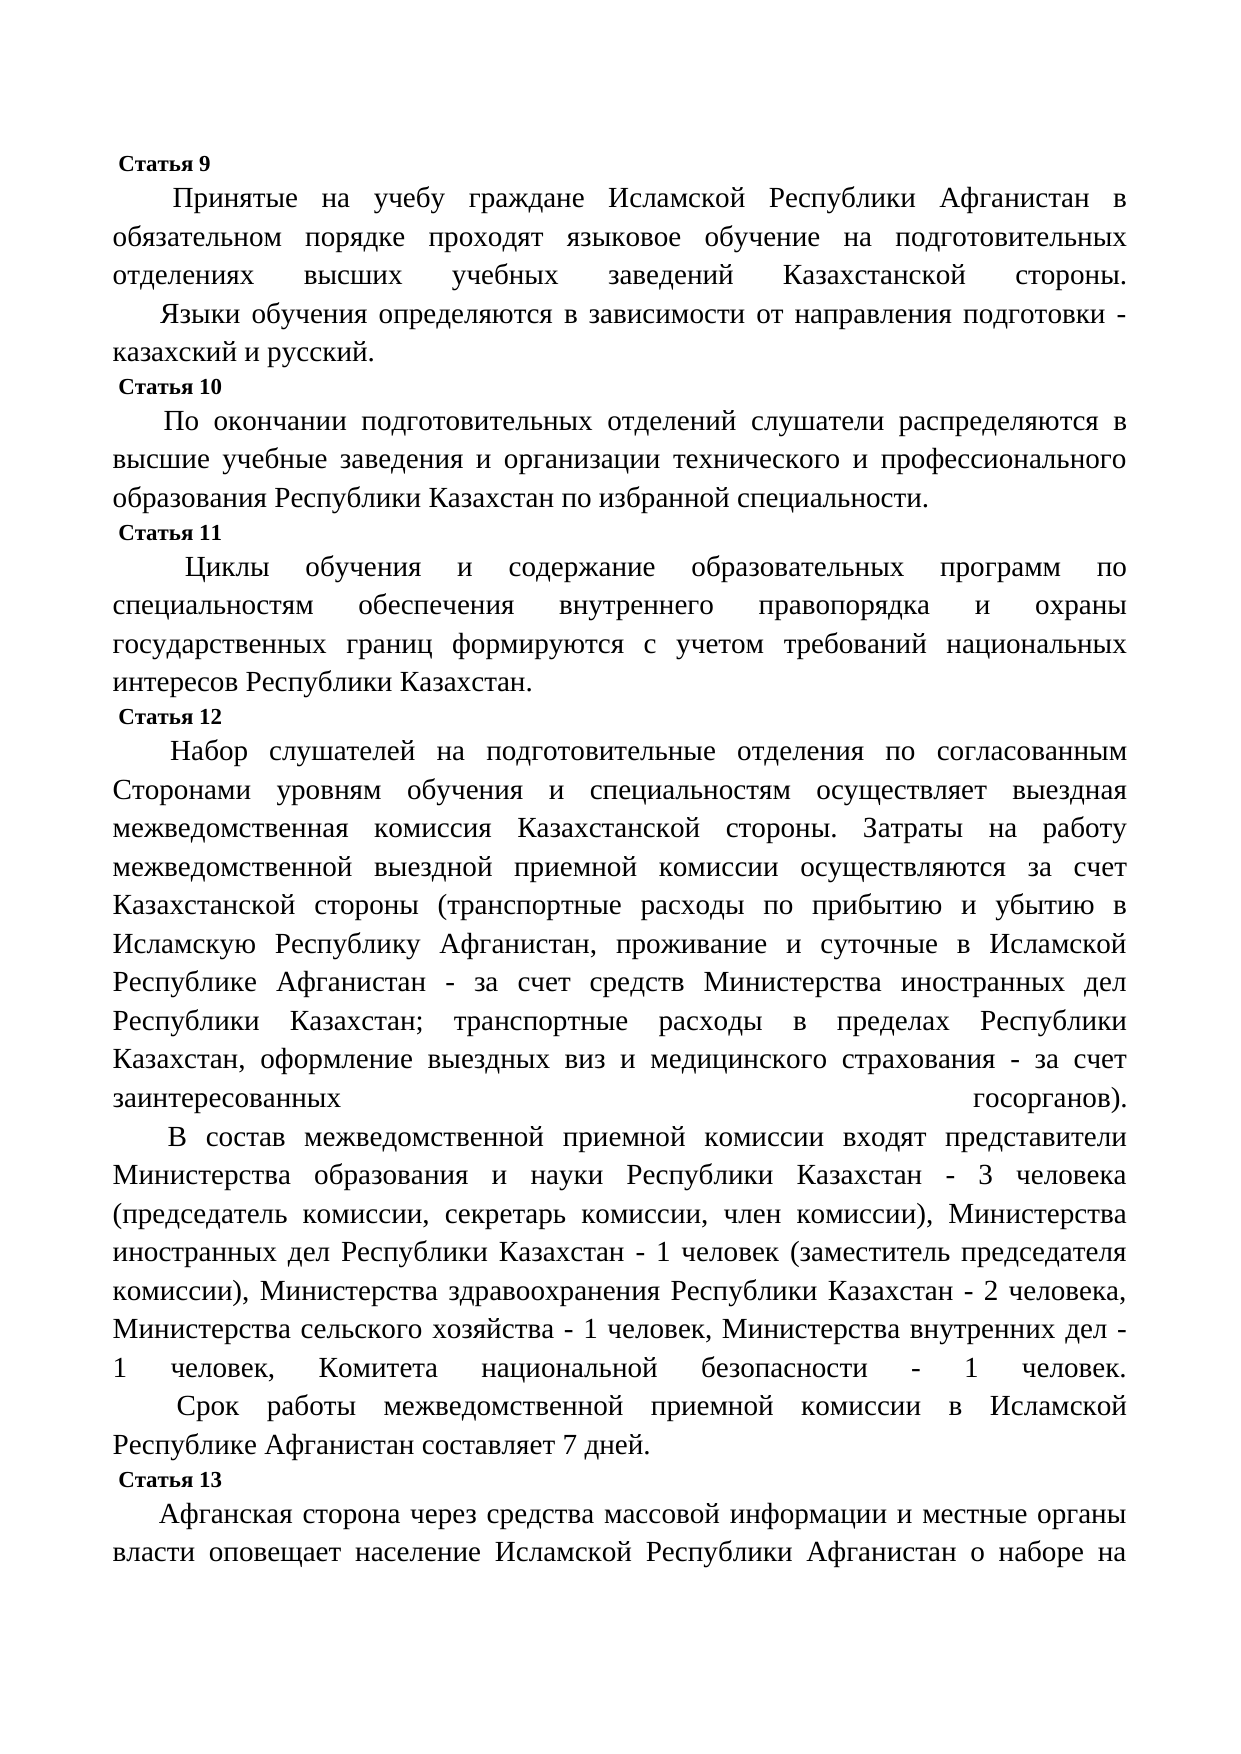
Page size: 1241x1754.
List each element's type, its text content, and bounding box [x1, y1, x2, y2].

text Статья 13 [112, 1466, 1128, 1492]
text Статья 10 [112, 373, 1128, 399]
text Статья 11 [112, 519, 1128, 545]
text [112, 1496, 1128, 1568]
text Циклы обучения и содержание образовательных программ по специальностям обеспечения внутреннего правопорядка и охраны государственных границ формируются с учетом требований национальных интересов Республики Казахстан. [112, 549, 1128, 698]
text Статья 9 [112, 150, 1128, 176]
text По окончании подготовительных отделений слушатели распределяются в высшие учебные заведения и организации технического и профессионального образования Республики Казахстан по избранной специальности. [112, 403, 1128, 514]
text Набор слушателей на подготовительные отделения по согласованным Сторонами уровням обучения и специальностям осуществляет выездная межведомственная комиссия Казахстанской стороны. Затраты на работу межведомственной выездной приемной комиссии осуществляются за счет Казахстанской стороны (транспортные расходы по прибытию и убытию в Исламскую Республику Афганистан, проживание и суточные в Исламской Республике Афганистан - за счет средств Министерства иностранных дел Республики Казахстан; транспортные расходы в пределах Республики Казахстан, оформление выездных виз и медицинского страхования - за счет заинтересованных госорганов). В состав межведомственной приемной комиссии входят представители Министерства образования и науки Республики Казахстан - 3 человека (председатель комиссии, секретарь комиссии, член комиссии), Министерства иностранных дел Республики Казахстан - 1 человек (заместитель председателя комиссии), Министерства здравоохранения Республики Казахстан - 2 человека, Министерства сельского хозяйства - 1 человек, Министерства внутренних дел - 1 человек, Комитета национальной безопасности - 1 человек. Срок работы межведомственной приемной комиссии в Исламской Республике Афганистан составляет 7 дней. [112, 733, 1128, 1461]
text Принятые на учебу граждане Исламской Республики Афганистан в обязательном порядке проходят языковое обучение на подготовительных отделениях высших учебных заведений Казахстанской стороны. Языки обучения определяются в зависимости от направления подготовки - казахский и русский. [112, 180, 1128, 368]
text Статья 12 [112, 703, 1128, 729]
